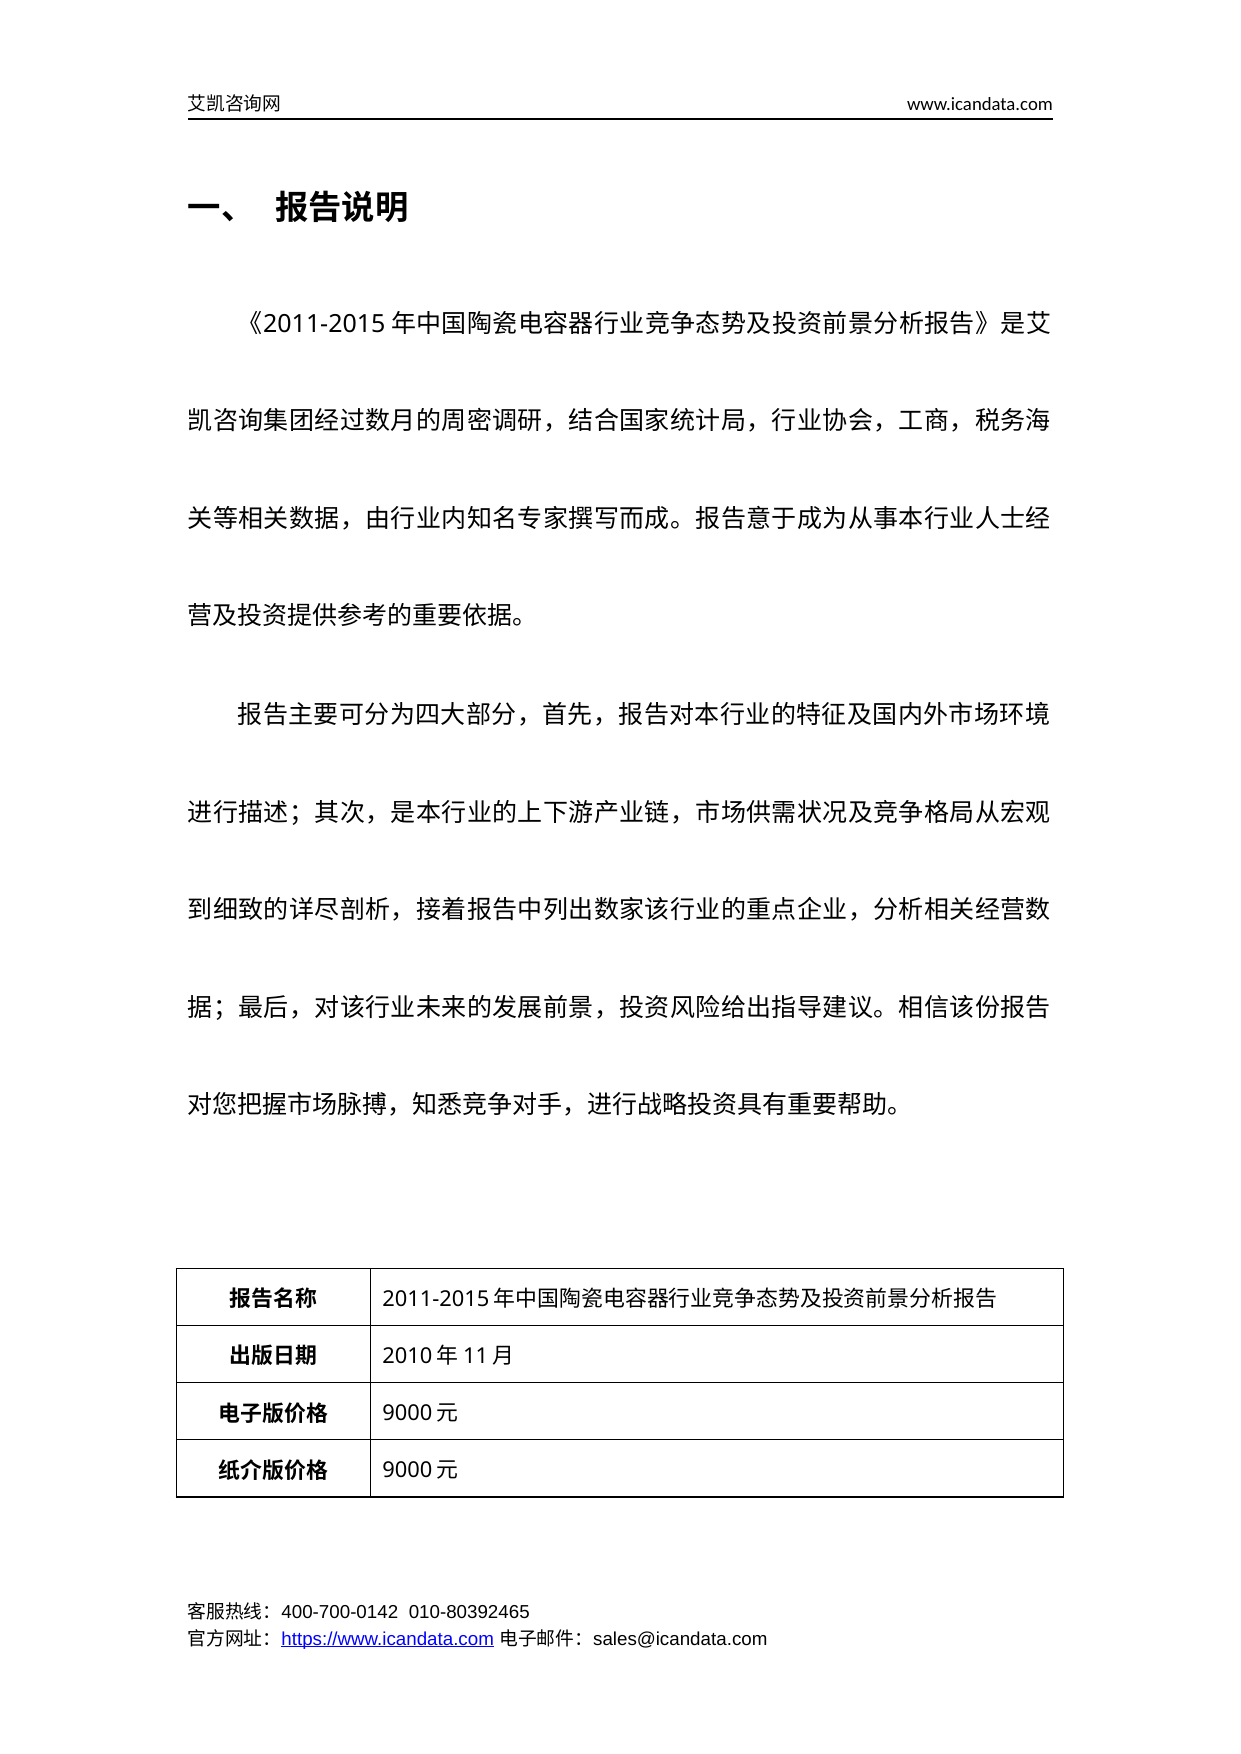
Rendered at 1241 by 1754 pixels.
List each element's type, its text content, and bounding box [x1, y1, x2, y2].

table_header 报告名称 [177, 1269, 370, 1325]
table_cell 电子版价格 [177, 1383, 370, 1439]
table_cell 出版日期 [177, 1326, 370, 1382]
table_cell 9000元 [371, 1383, 1063, 1439]
text 《2011-2015年中国陶瓷电容器行业竞争态势及投资前景分析报告》是艾凯咨询集团经过数月的周密调研，结合国家统计局，行业协会，工商，税务海关等相关数据，由行业内知名专家撰写而成。报告意于成为从事本行业人士经营及投资提供参考的重要依据。 [187, 289, 1053, 646]
table_cell 2010年11月 [371, 1326, 1063, 1382]
text 报告主要可分为四大部分，首先，报告对本行业的特征及国内外市场环境进行描述；其次，是本行业的上下游产业链，市场供需状况及竞争格局从宏观到细致的详尽剖析，接着报告中列出数家该行业的重点企业，分析相关经营数据；最后，对该行业未来的发展前景，投资风险给出指导建议。相信该份报告对您把握市场脉搏，知悉竞争对手，进行战略投资具有重要帮助。 [187, 681, 1053, 1136]
table_cell 纸介版价格 [177, 1440, 370, 1496]
subtitle 报告说明 [187, 172, 1053, 237]
table_header 2011-2015年中国陶瓷电容器行业竞争态势及投资前景分析报告 [371, 1269, 1063, 1325]
table_cell 9000元 [371, 1440, 1063, 1496]
